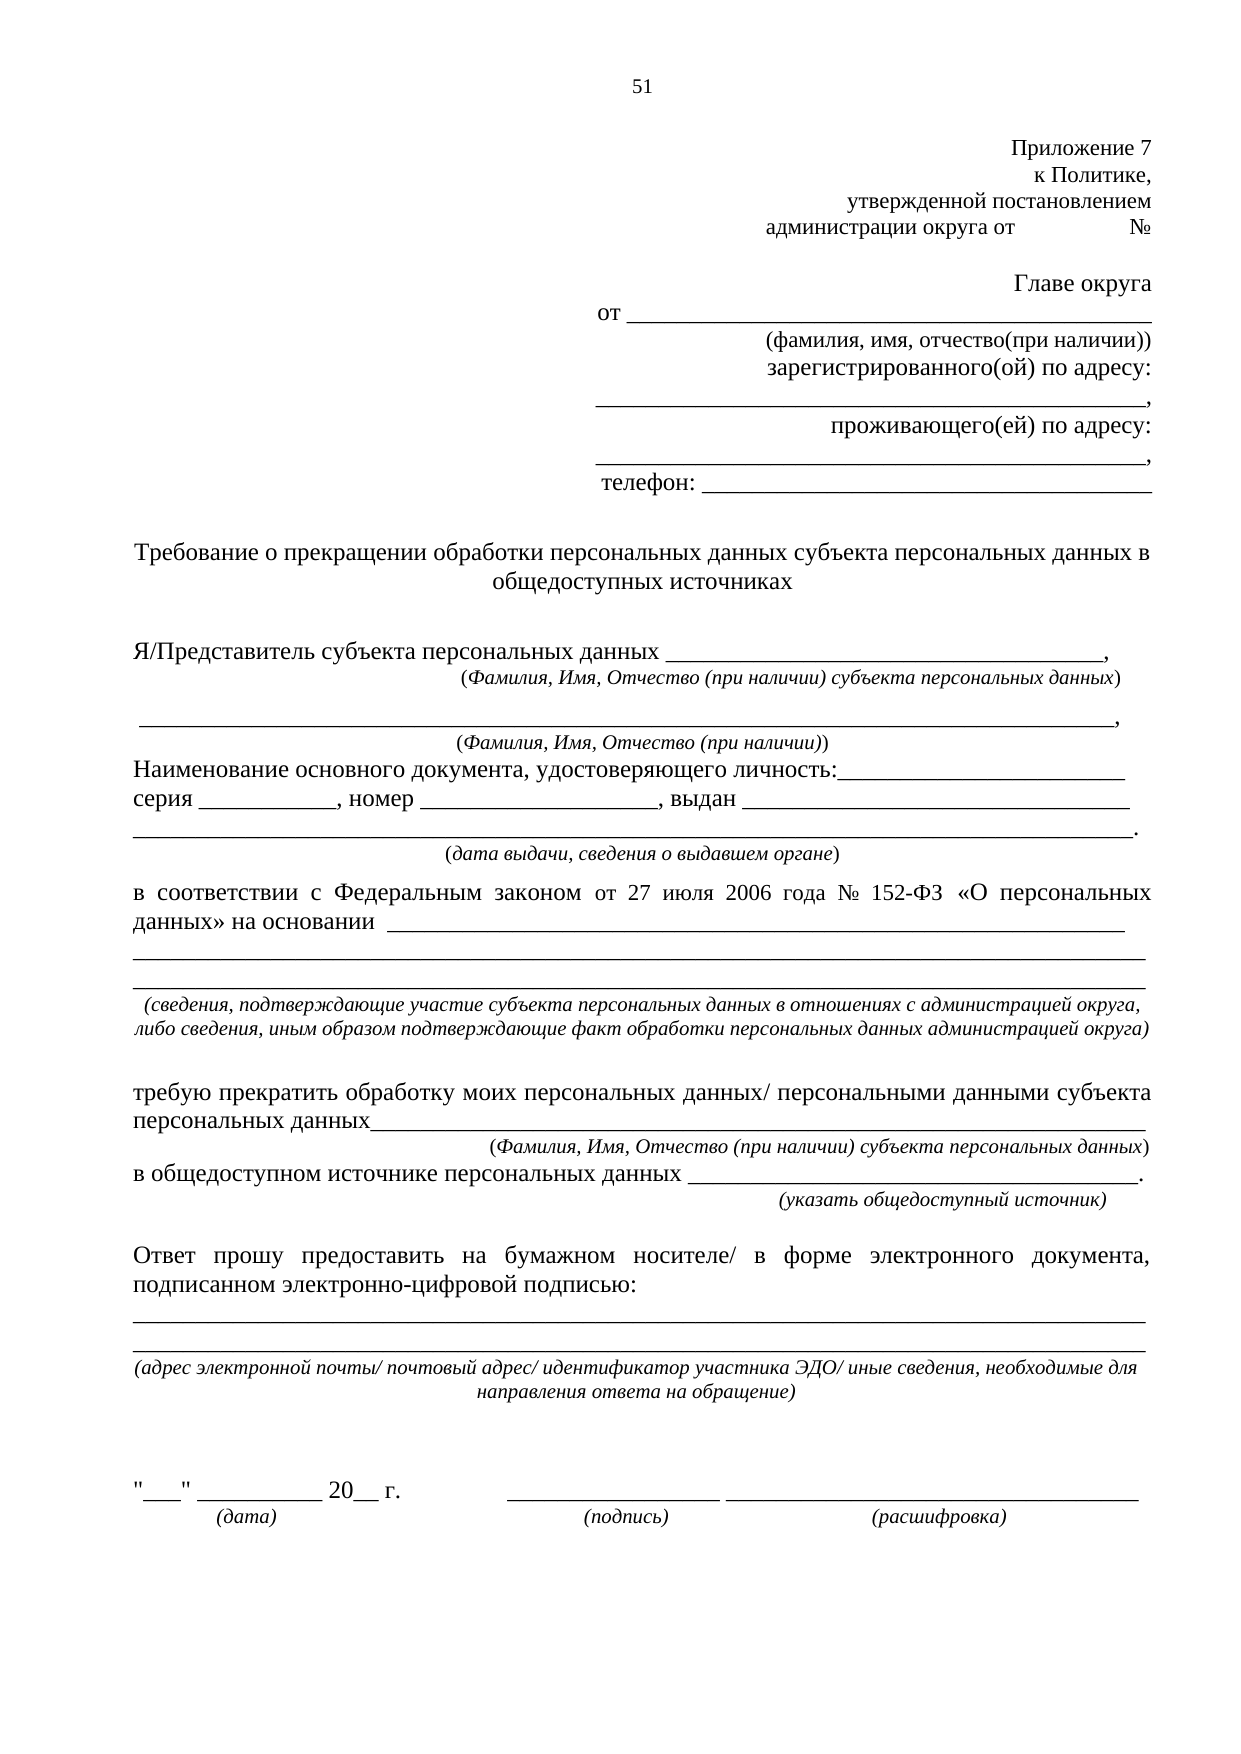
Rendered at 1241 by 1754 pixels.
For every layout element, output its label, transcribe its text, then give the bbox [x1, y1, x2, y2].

text Ответ прошу предоставить на бумажном носителе/ в форме электронного документа, подписанном электронно-цифровой подписью: [133, 1240, 1152, 1297]
text (указать общедоступный источник) [133, 1187, 1152, 1211]
text (Фамилия, Имя, Отчество (при наличии)) [133, 730, 1152, 754]
text Наименование основного документа, удостоверяющего личность:_______________________ серия ___________, номер ___________________, выдан _______________________________ ________________________________________________________________________________. [133, 754, 1152, 841]
text Приложение 7 [133, 134, 1152, 161]
text (Фамилия, Имя, Отчество (при наличии) субъекта персональных данных) [133, 665, 1152, 689]
text утвержденной постановлением [133, 187, 1152, 213]
text требую прекратить обработку моих персональных данных/ персональными данными субъекта персональных данных______________________________________________________________ [133, 1077, 1152, 1134]
text _________________________________________________________________________________ [133, 1297, 1152, 1326]
text ____________________________________________, [133, 439, 1152, 467]
text в соответствии с Федеральным законом от 27 июля 2006 года № 152-ФЗ «О персональных данных» на основании ___________________________________________________________ [133, 877, 1152, 934]
text (сведения, подтверждающие участие субъекта персональных данных в отношениях с администрацией округа, либо сведения, иным образом подтверждающие факт обработки персональных данных администрацией округа) [133, 992, 1152, 1040]
text _________________________________________________________________________________ [133, 1326, 1152, 1355]
text (фамилия, имя, отчество(при наличии)) [133, 326, 1152, 352]
text __________________________________________________________________________________________________________________________________________________________________ [133, 934, 1152, 992]
text ______________________________________________________________________________, [133, 701, 1152, 730]
text (дата) (подпись) (расшифровка) [133, 1504, 1152, 1528]
text администрации округа от № [133, 213, 1152, 240]
text "___" __________ 20__ г. _________________ _________________________________ [133, 1475, 1152, 1504]
text (адрес электронной почты/ почтовый адрес/ идентификатор участника ЭДО/ иные сведения, необходимые для направления ответа на обращение) [117, 1355, 1155, 1403]
text в общедоступном источнике персональных данных ____________________________________. [133, 1158, 1152, 1187]
text (дата выдачи, сведения о выдавшем органе) [133, 841, 1152, 864]
text (Фамилия, Имя, Отчество (при наличии) субъекта персональных данных) [133, 1134, 1152, 1158]
text ____________________________________________, [133, 381, 1152, 410]
text от __________________________________________ [133, 297, 1152, 326]
text Я/Представитель субъекта персональных данных ___________________________________, [133, 636, 1152, 665]
text проживающего(ей) по адресу: [133, 410, 1152, 439]
text Главе округа [133, 268, 1152, 297]
text Требование о прекращении обработки персональных данных субъекта персональных данных в общедоступных источниках [133, 537, 1152, 595]
text телефон: ____________________________________ [133, 467, 1152, 496]
text зарегистрированного(ой) по адресу: [133, 352, 1152, 381]
text к Политике, [133, 161, 1152, 187]
